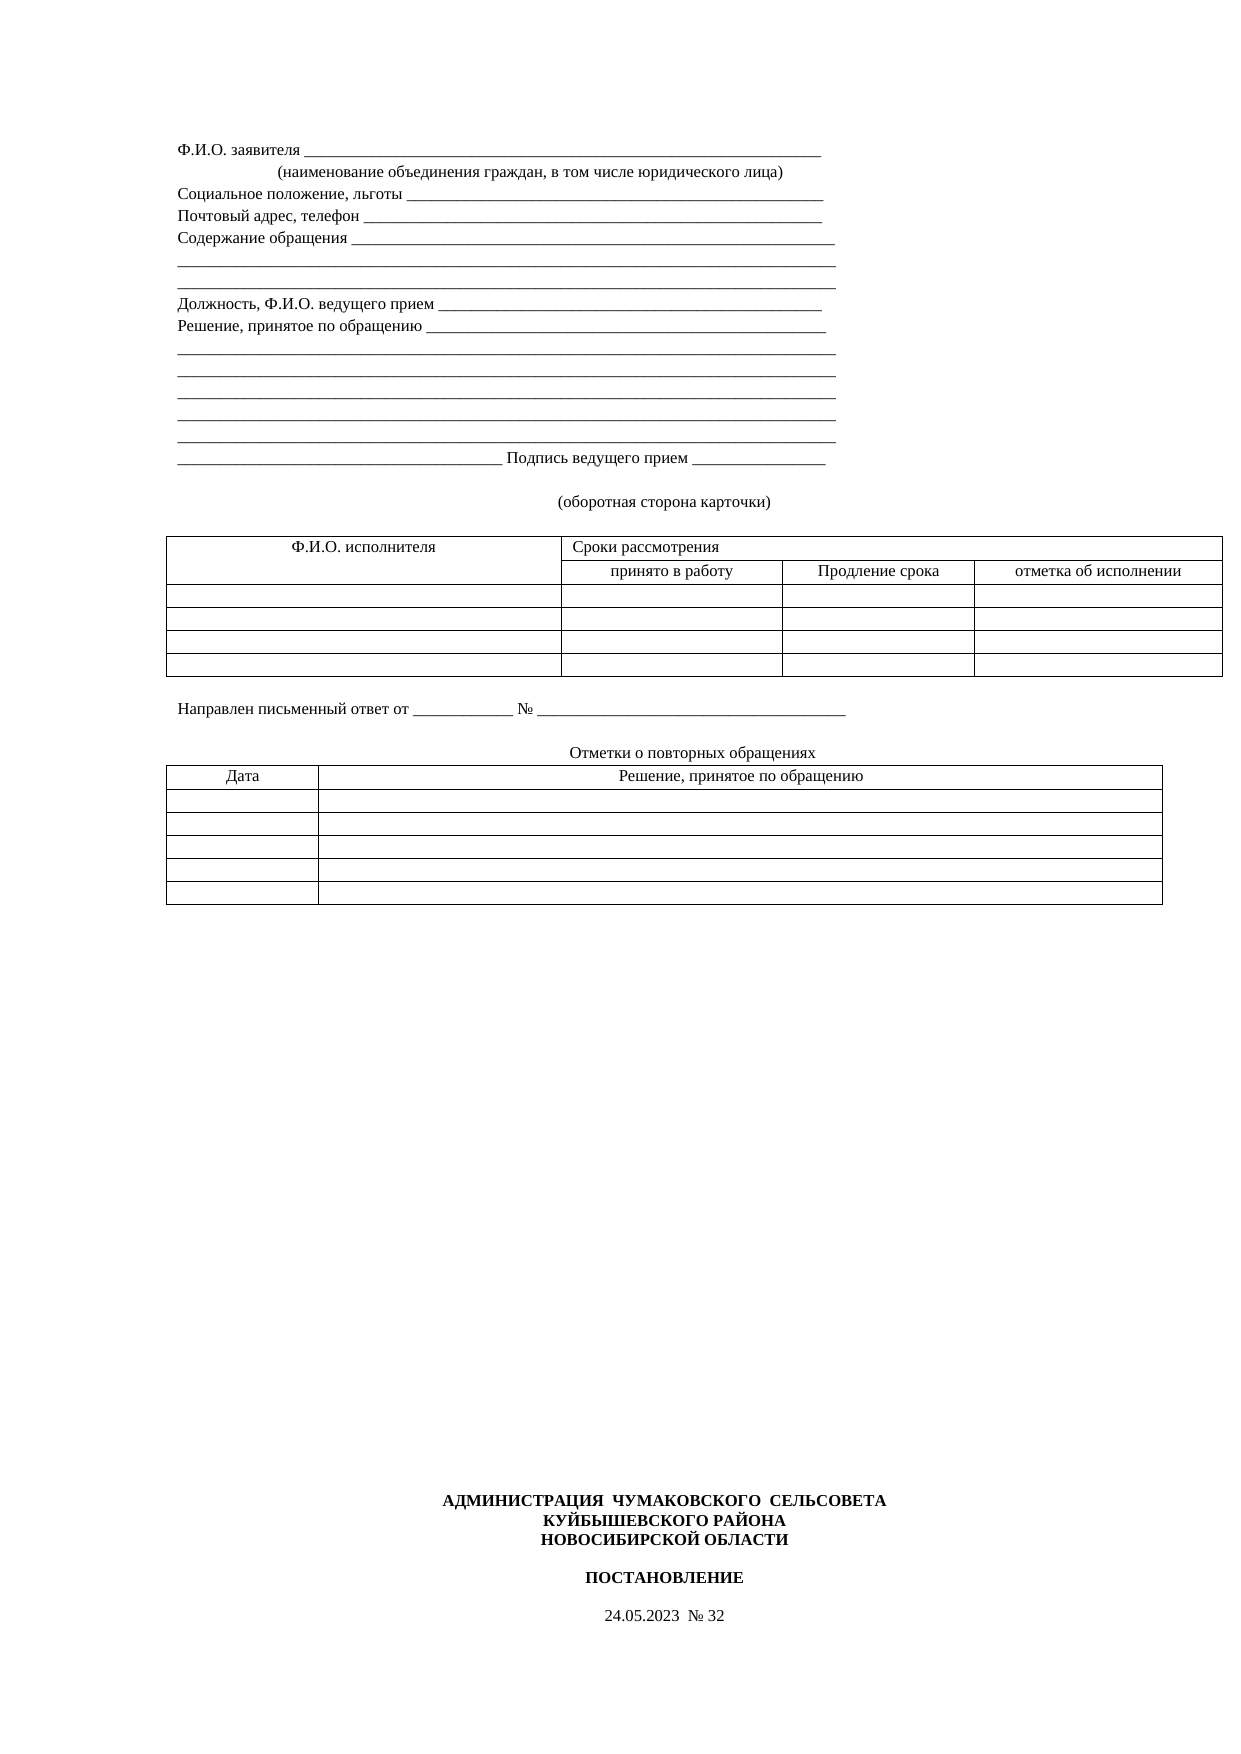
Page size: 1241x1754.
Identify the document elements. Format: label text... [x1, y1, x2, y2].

table_cell [319, 859, 1162, 881]
text 24.05.2023 № 32 [177, 1606, 1152, 1625]
table_cell [783, 585, 974, 607]
table_cell Продление срока [783, 561, 974, 584]
table_cell [975, 654, 1222, 676]
table_header Решение, принятое по обращению [319, 766, 1162, 789]
table_cell [975, 585, 1222, 607]
table_cell [167, 882, 318, 904]
table_cell [167, 585, 561, 607]
text _______________________________________________________________________________ [177, 272, 1152, 291]
text _______________________________________________________________________________ [177, 338, 1152, 357]
text КУЙБЫШЕВСКОГО РАЙОНА [177, 1510, 1152, 1529]
table_cell [319, 813, 1162, 835]
table_cell [975, 631, 1222, 653]
text НОВОСИБИРСКОЙ ОБЛАСТИ [177, 1529, 1152, 1549]
text Ф.И.О. заявителя ______________________________________________________________ (наименование объединения граждан, в том числе юридического лица) Социальное положение, льготы __________________________________________________ Почтовый адрес, телефон _______________________________________________________ Содержание обращения __________________________________________________________ [177, 140, 1152, 247]
text _______________________________________________________________________________ [177, 404, 1152, 423]
table_cell [975, 608, 1222, 630]
table_cell [167, 608, 561, 630]
text Должность, Ф.И.О. ведущего прием ______________________________________________ [177, 294, 1152, 313]
table_cell [783, 608, 974, 630]
table_cell [319, 882, 1162, 904]
table_cell [783, 631, 974, 653]
table_cell [167, 859, 318, 881]
table_cell [167, 836, 318, 858]
text АДМИНИСТРАЦИЯ ЧУМАКОВСКОГО СЕЛЬСОВЕТА [177, 1491, 1152, 1510]
text Решение, принятое по обращению ________________________________________________ [177, 316, 1152, 335]
table_cell [167, 813, 318, 835]
table_cell отметка об исполнении [975, 561, 1222, 584]
table_cell [562, 631, 782, 653]
text (оборотная сторона карточки) [177, 492, 1152, 511]
table_header Ф.И.О. исполнителя [167, 537, 561, 584]
table_cell [562, 654, 782, 676]
text Отметки о повторных обращениях [177, 743, 1152, 762]
text _______________________________________________________________________________ [177, 360, 1152, 379]
table_cell [562, 608, 782, 630]
text _______________________________________ Подпись ведущего прием ________________ [177, 448, 1152, 467]
text _______________________________________________________________________________ [177, 250, 1152, 269]
table_header Дата [167, 766, 318, 789]
text _______________________________________________________________________________ [177, 426, 1152, 445]
text ПОСТАНОВЛЕНИЕ [177, 1568, 1152, 1587]
text _______________________________________________________________________________ [177, 382, 1152, 401]
table_cell [167, 790, 318, 812]
table_cell [167, 631, 561, 653]
table_header Сроки рассмотрения [562, 537, 1222, 560]
table_cell [783, 654, 974, 676]
table_cell [167, 654, 561, 676]
text Направлен письменный ответ от ____________ № _____________________________________ [177, 699, 1152, 718]
table_cell [319, 836, 1162, 858]
table_cell принято в работу [562, 561, 782, 584]
table_cell [319, 790, 1162, 812]
table_cell [562, 585, 782, 607]
